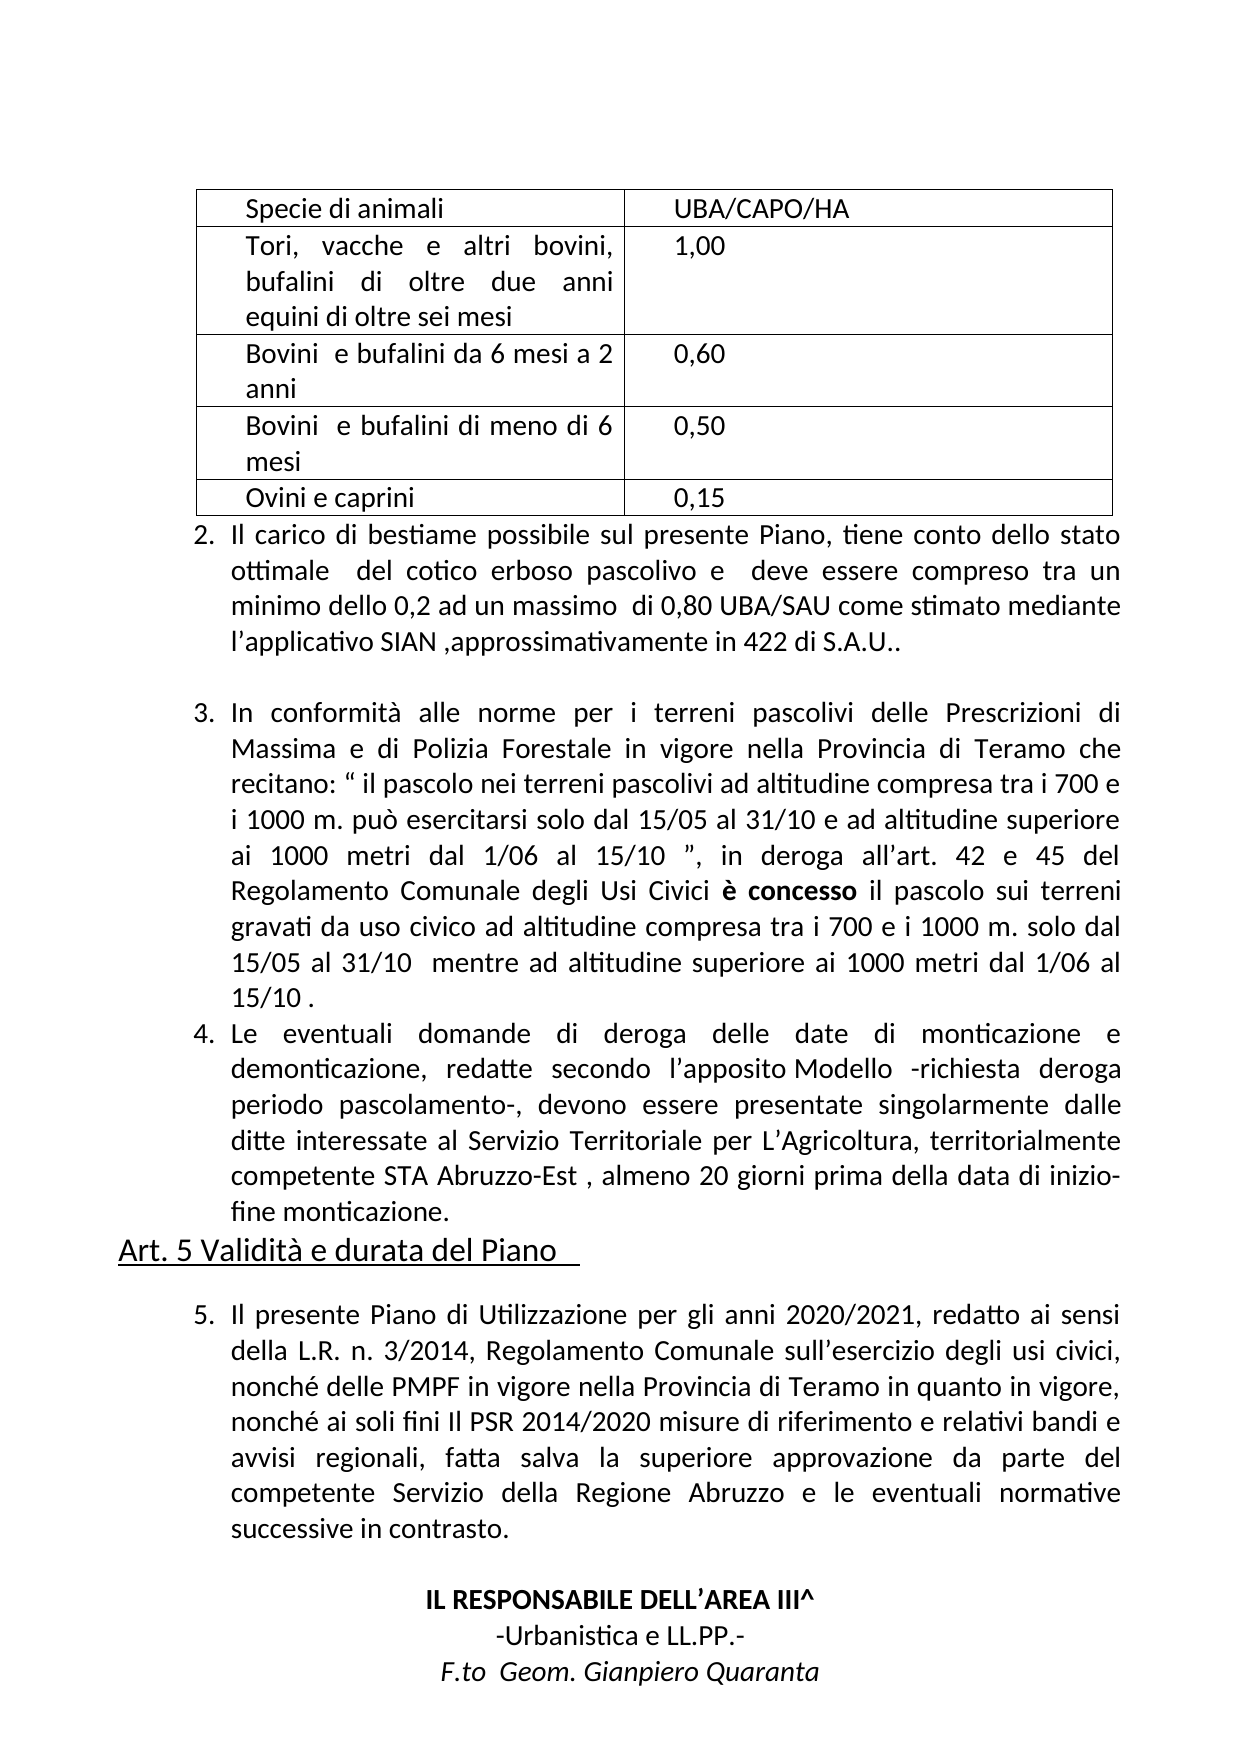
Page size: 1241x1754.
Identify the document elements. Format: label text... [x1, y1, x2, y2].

list Il carico di bestiame possibile sul presente Piano, tiene conto dello stato ottimale del cotico erboso pascolivo e deve essere compreso tra un minimo dello 0,2 ad un massimo di 0,80 UBA/SAU come stimato mediante l’applicativo SIAN ,approssimativamente in 422 di S.A.U.. [193, 516, 1122, 659]
text -Urbanistica e LL.PP.- [118, 1617, 1122, 1653]
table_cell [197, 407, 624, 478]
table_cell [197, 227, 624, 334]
text Art. 5 Validità e durata del Piano [118, 1229, 1122, 1269]
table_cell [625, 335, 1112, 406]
list Le eventuali domande di deroga delle date di monticazione e demonticazione, redatte secondo l’apposito Modello -richiesta deroga periodo pascolamento-, devono essere presentate singolarmente dalle ditte interessate al Servizio Territoriale per L’Agricoltura, territorialmente competente STA Abruzzo-Est , almeno 20 giorni prima della data di inizio-fine monticazione. [193, 1015, 1122, 1229]
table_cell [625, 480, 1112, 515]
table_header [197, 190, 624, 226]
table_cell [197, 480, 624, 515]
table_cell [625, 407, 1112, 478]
list In conformità alle norme per i terreni pascolivi delle Prescrizioni di Massima e di Polizia Forestale in vigore nella Provincia di Teramo che recitano: “ il pascolo nei terreni pascolivi ad altitudine compresa tra i 700 e i 1000 m. può esercitarsi solo dal 15/05 al 31/10 e ad altitudine superiore ai 1000 metri dal 1/06 al 15/10 ”, in deroga all’art. 42 e 45 del Regolamento Comunale degli Usi Civici è concesso il pascolo sui terreni gravati da uso civico ad altitudine compresa tra i 700 e i 1000 m. solo dal 15/05 al 31/10 mentre ad altitudine superiore ai 1000 metri dal 1/06 al 15/10 . [193, 694, 1122, 1015]
list Il presente Piano di Utilizzazione per gli anni 2020/2021, redatto ai sensi della L.R. n. 3/2014, Regolamento Comunale sull’esercizio degli usi civici, nonché delle PMPF in vigore nella Provincia di Teramo in quanto in vigore, nonché ai soli fini Il PSR 2014/2020 misure di riferimento e relativi bandi e avvisi regionali, fatta salva la superiore approvazione da parte del competente Servizio della Regione Abruzzo e le eventuali normative successive in contrasto. [193, 1296, 1122, 1546]
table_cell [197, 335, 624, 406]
text IL RESPONSABILE DELL’AREA III^ [118, 1581, 1122, 1617]
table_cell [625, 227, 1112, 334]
text F.to Geom. Gianpiero Quaranta [118, 1653, 1122, 1688]
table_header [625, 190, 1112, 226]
